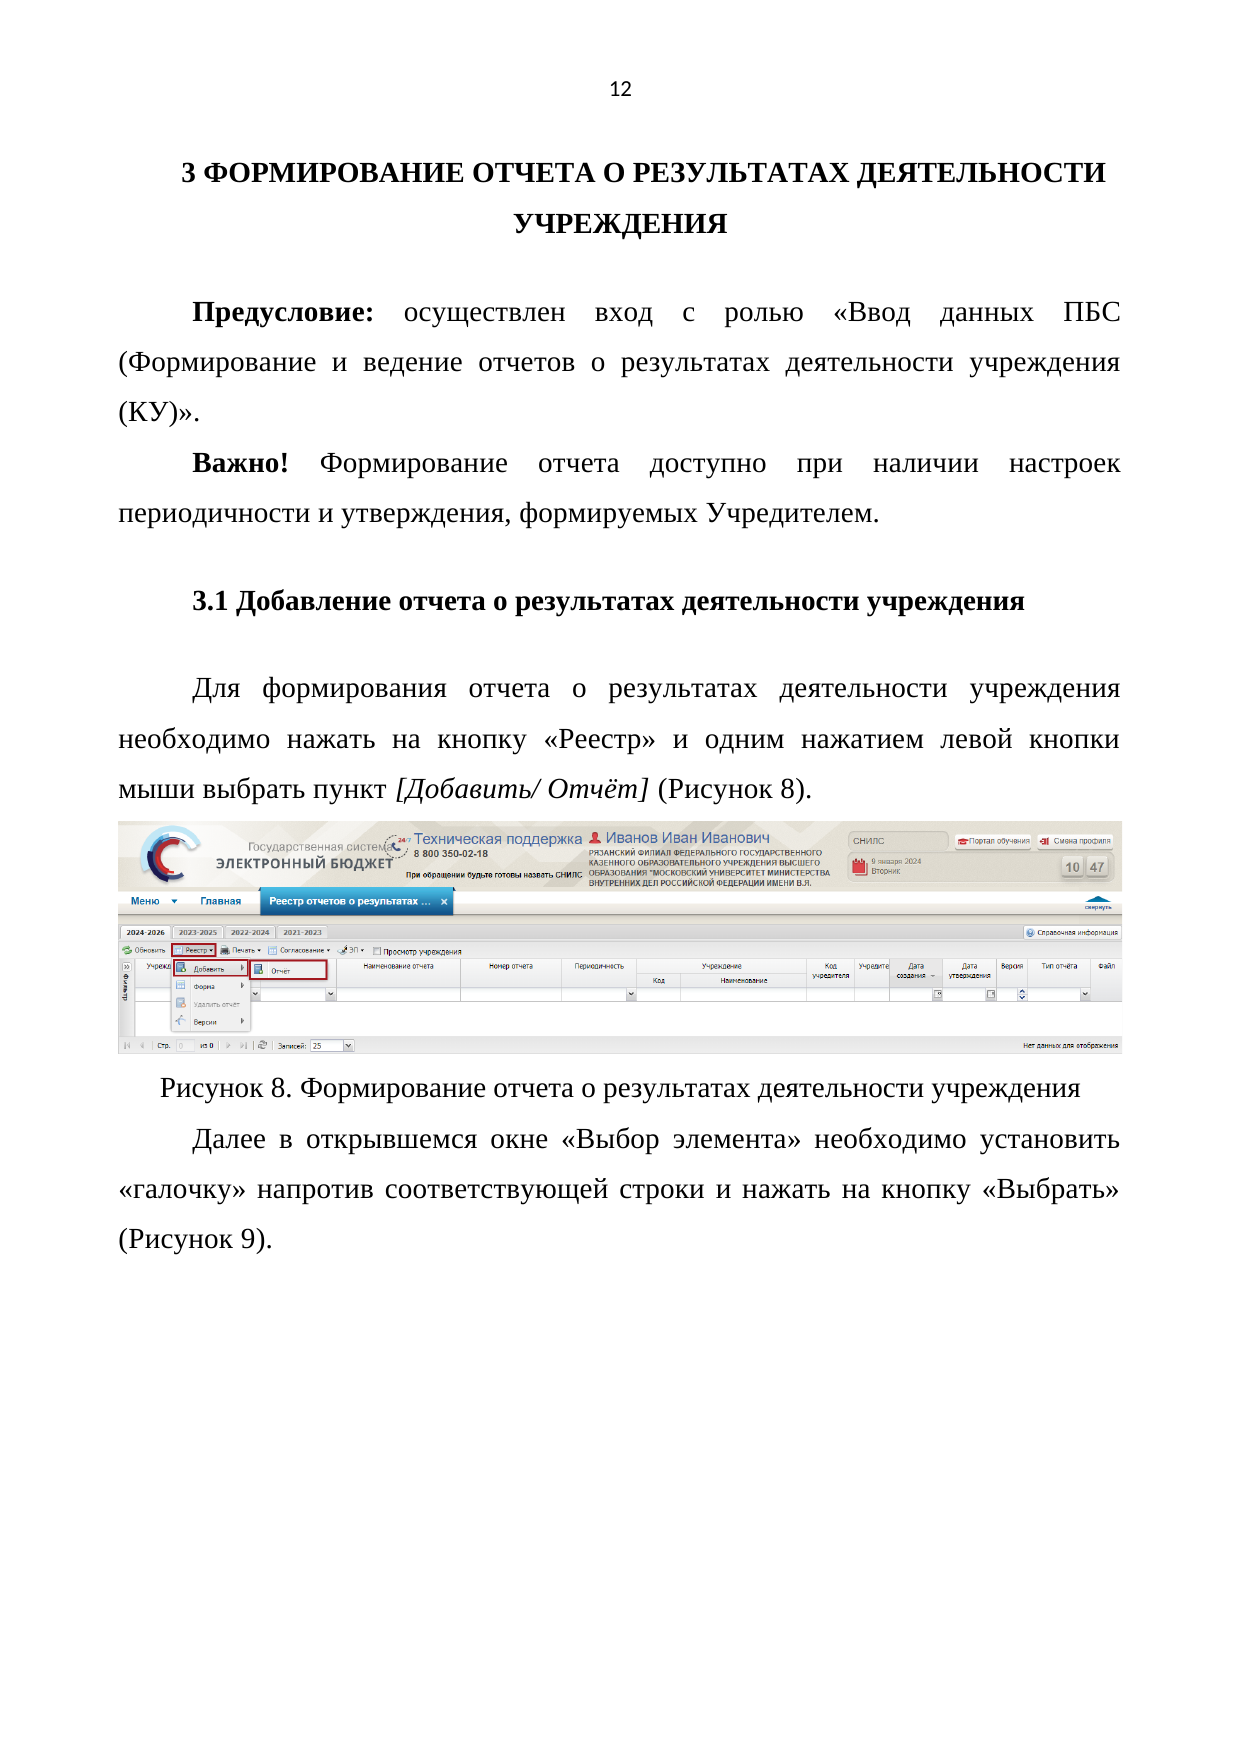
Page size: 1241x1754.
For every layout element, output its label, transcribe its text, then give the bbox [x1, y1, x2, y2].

text Для формирования отчета о результатах деятельности учреждения необходимо нажать на кнопку «Реестр» и одним нажатием левой кнопки мыши выбрать пункт [Добавить/ Отчёт] (Рисунок 8). [118, 671, 1122, 805]
picture [118, 821, 1123, 1054]
text Далее в открывшемся окне «Выбор элемента» необходимо установить «галочку» напротив соответствующей строки и нажать на кнопку «Выбрать» (Рисунок 9). [118, 1121, 1122, 1255]
text Предусловие: осуществлен вход с ролью «Ввод данных ПБС (Формирование и ведение отчетов о результатах деятельности учреждения (КУ)». [118, 294, 1122, 428]
subtitle Формирование отчета о результатах деятельности учреждения [118, 156, 1122, 239]
subtitle Добавление отчета о результатах деятельности учреждения [192, 583, 1122, 616]
text Важно! Формирование отчета доступно при наличии настроек периодичности и утверждения, формируемых Учредителем. [118, 445, 1122, 528]
text Рисунок 8. Формирование отчета о результатах деятельности учреждения [118, 1070, 1122, 1104]
